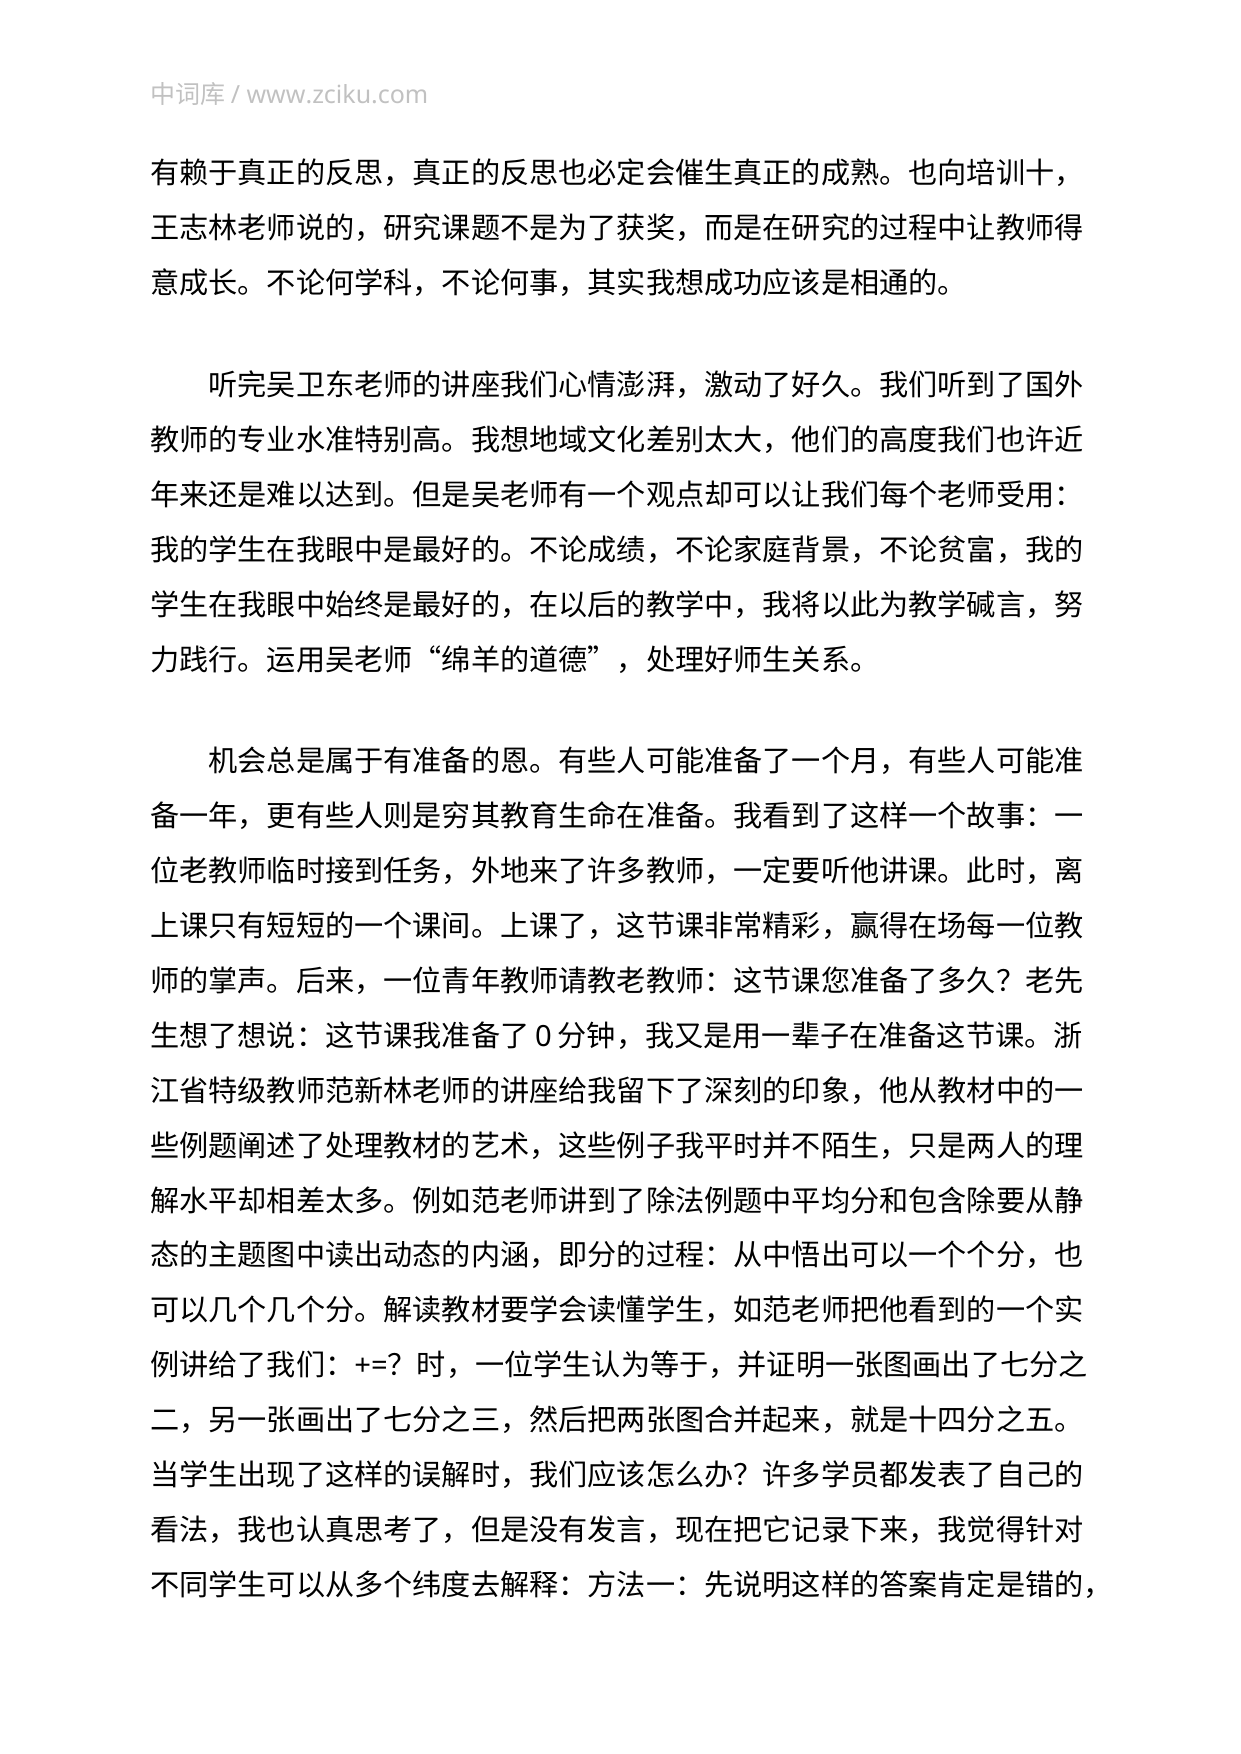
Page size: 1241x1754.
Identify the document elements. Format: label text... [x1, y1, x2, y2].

text 听完吴卫东老师的讲座我们心情澎湃，激动了好久。我们听到了国外教师的专业水准特别高。我想地域文化差别太大，他们的高度我们也许近年来还是难以达到。但是吴老师有一个观点却可以让我们每个老师受用：我的学生在我眼中是最好的。不论成绩，不论家庭背景，不论贫富，我的学生在我眼中始终是最好的，在以后的教学中，我将以此为教学碱言，努力践行。运用吴老师“绵羊的道德”，处理好师生关系。 [150, 362, 1090, 678]
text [150, 150, 1090, 302]
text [150, 738, 1090, 1604]
